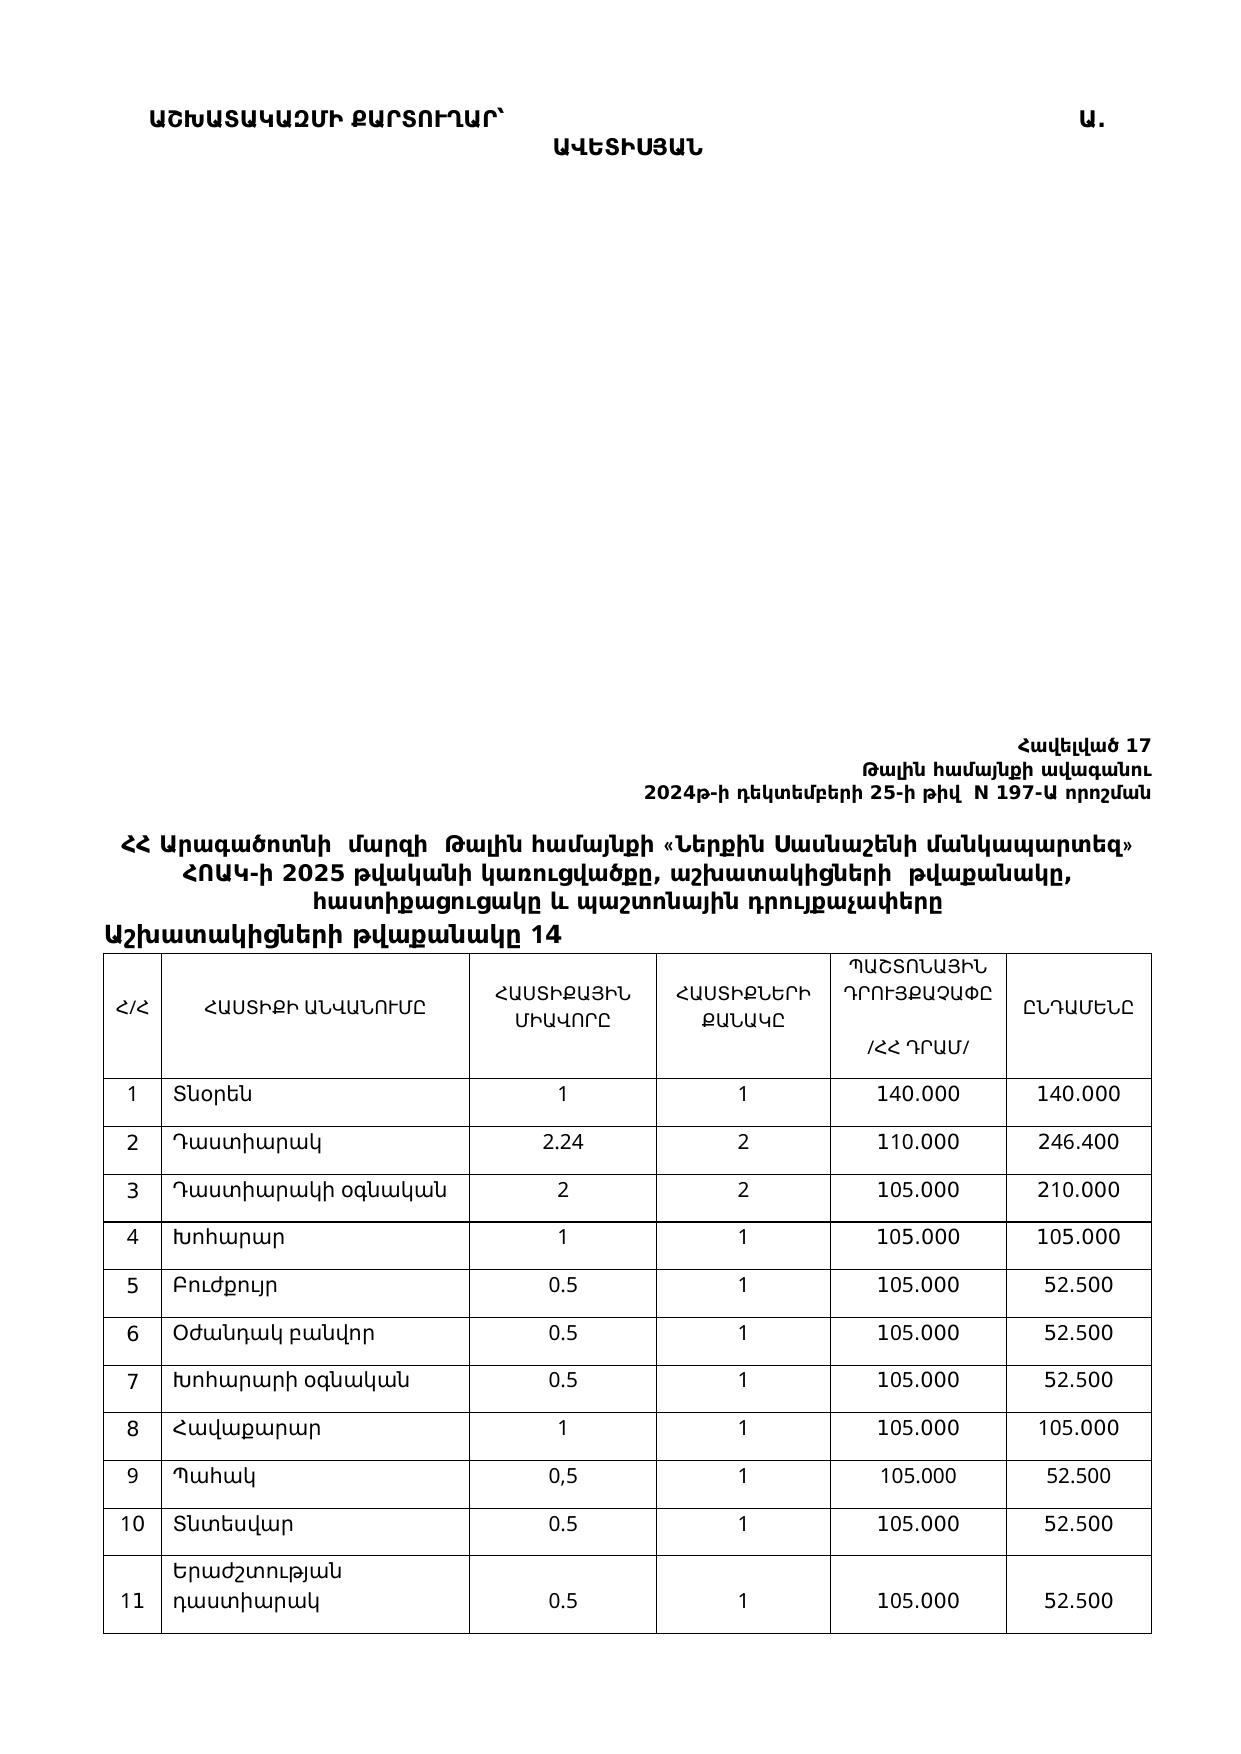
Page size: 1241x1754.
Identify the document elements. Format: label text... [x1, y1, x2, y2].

table_cell 52.500 [1007, 1461, 1151, 1508]
table_cell 105.000 [831, 1461, 1006, 1508]
table_cell 105.000 [831, 1175, 1006, 1221]
table_cell 52.500 [1007, 1556, 1151, 1633]
table_cell 5 [104, 1270, 161, 1317]
table_cell 0.5 [470, 1270, 656, 1317]
table_cell 105.000 [1007, 1223, 1151, 1269]
table_cell 1 [104, 1079, 161, 1126]
table_header Հ/Հ [104, 954, 161, 1078]
text Աշխատակիցների թվաքանակը 14 [103, 916, 1152, 951]
table_cell 1 [657, 1079, 830, 1126]
table_cell 10 [104, 1509, 161, 1555]
table_cell 1 [470, 1413, 656, 1460]
text Հավելված 17 [103, 735, 1152, 757]
table_cell 105.000 [831, 1366, 1006, 1412]
table_header ԸՆԴԱՄԵՆԸ [1007, 954, 1151, 1078]
table_cell 140.000 [1007, 1079, 1151, 1126]
table_cell 8 [104, 1413, 161, 1460]
table_header ՀԱՍՏԻՔԻ ԱՆՎԱՆՈՒՄԸ [162, 954, 469, 1078]
table_cell 105.000 [831, 1223, 1006, 1269]
table_cell 0.5 [470, 1366, 656, 1412]
table_cell 1 [657, 1223, 830, 1269]
table_cell Խոհարար [162, 1223, 469, 1269]
table_cell 246.400 [1007, 1127, 1151, 1174]
table_cell 1 [657, 1413, 830, 1460]
table_cell 52.500 [1007, 1270, 1151, 1317]
table_cell 1 [657, 1509, 830, 1555]
table_cell Պահակ [162, 1461, 469, 1508]
table_cell 1 [657, 1366, 830, 1412]
table_header ՀԱՍՏԻՔԱՅԻՆ ՄԻԱՎՈՐԸ [470, 954, 656, 1078]
table_cell Բուժքույր [162, 1270, 469, 1317]
table_cell 2.24 [470, 1127, 656, 1174]
table_cell 105.000 [1007, 1413, 1151, 1460]
table_cell 210.000 [1007, 1175, 1151, 1221]
table_cell 2 [470, 1175, 656, 1221]
table_cell 9 [104, 1461, 161, 1508]
table_cell Երաժշտության դաստիարակ [162, 1556, 469, 1633]
table_cell 105.000 [831, 1318, 1006, 1364]
text Թալին համայնքի ավագանու [103, 758, 1152, 780]
table_cell 1 [470, 1079, 656, 1126]
table_cell 1 [657, 1270, 830, 1317]
text ՀՀ Արագածոտնի մարզի Թալին համայնքի «Ներքին Սասնաշենի մանկապարտեզ» ՀՈԱԿ-ի 2025 թվականի կառուցվածքը, աշխատակիցների թվաքանակը, հաստիքացուցակը և պաշտոնային դրույքաչափերը [103, 830, 1152, 915]
table_cell Խոհարարի օգնական [162, 1366, 469, 1412]
table_cell 0,5 [470, 1461, 656, 1508]
table_cell 105.000 [831, 1413, 1006, 1460]
table_cell 0.5 [470, 1509, 656, 1555]
table_cell 105.000 [831, 1509, 1006, 1555]
table_cell 105.000 [831, 1556, 1006, 1633]
table_cell 6 [104, 1318, 161, 1364]
table_cell Դաստիարակ [162, 1127, 469, 1174]
table_cell Օժանդակ բանվոր [162, 1318, 469, 1364]
table_cell 11 [104, 1556, 161, 1633]
table_header ՀԱՍՏԻՔՆԵՐԻ ՔԱՆԱԿԸ [657, 954, 830, 1078]
text 2024թ-ի դեկտեմբերի 25-ի թիվ N 197-Ա որոշման [103, 782, 1152, 803]
table_cell 52.500 [1007, 1509, 1151, 1555]
table_cell 1 [657, 1556, 830, 1633]
table_cell 7 [104, 1366, 161, 1412]
table_cell 52.500 [1007, 1318, 1151, 1364]
table_cell 2 [104, 1127, 161, 1174]
table_cell 140.000 [831, 1079, 1006, 1126]
table_cell Տնտեսվար [162, 1509, 469, 1555]
table_cell 1 [657, 1461, 830, 1508]
table_cell 0.5 [470, 1318, 656, 1364]
table_cell 52.500 [1007, 1366, 1151, 1412]
table_cell 105.000 [831, 1270, 1006, 1317]
table_cell Հավաքարար [162, 1413, 469, 1460]
text ԱՇԽԱՏԱԿԱԶՄԻ ՔԱՐՏՈՒՂԱՐ՝ Ա. ԱՎԵՏԻՍՅԱՆ [103, 106, 1152, 161]
table_cell 1 [657, 1318, 830, 1364]
table_cell 2 [657, 1175, 830, 1221]
table_header ՊԱՇՏՈՆԱՅԻՆ ԴՐՈՒՅՔԱՉԱՓԸ /ՀՀ ԴՐԱՄ/ [831, 954, 1006, 1078]
table_cell 2 [657, 1127, 830, 1174]
table_cell 110.000 [831, 1127, 1006, 1174]
table_cell 1 [470, 1223, 656, 1269]
table_cell 4 [104, 1223, 161, 1269]
table_cell 3 [104, 1175, 161, 1221]
table_cell Տնօրեն [162, 1079, 469, 1126]
table_cell Դաստիարակի օգնական [162, 1175, 469, 1221]
table_cell 0.5 [470, 1556, 656, 1633]
